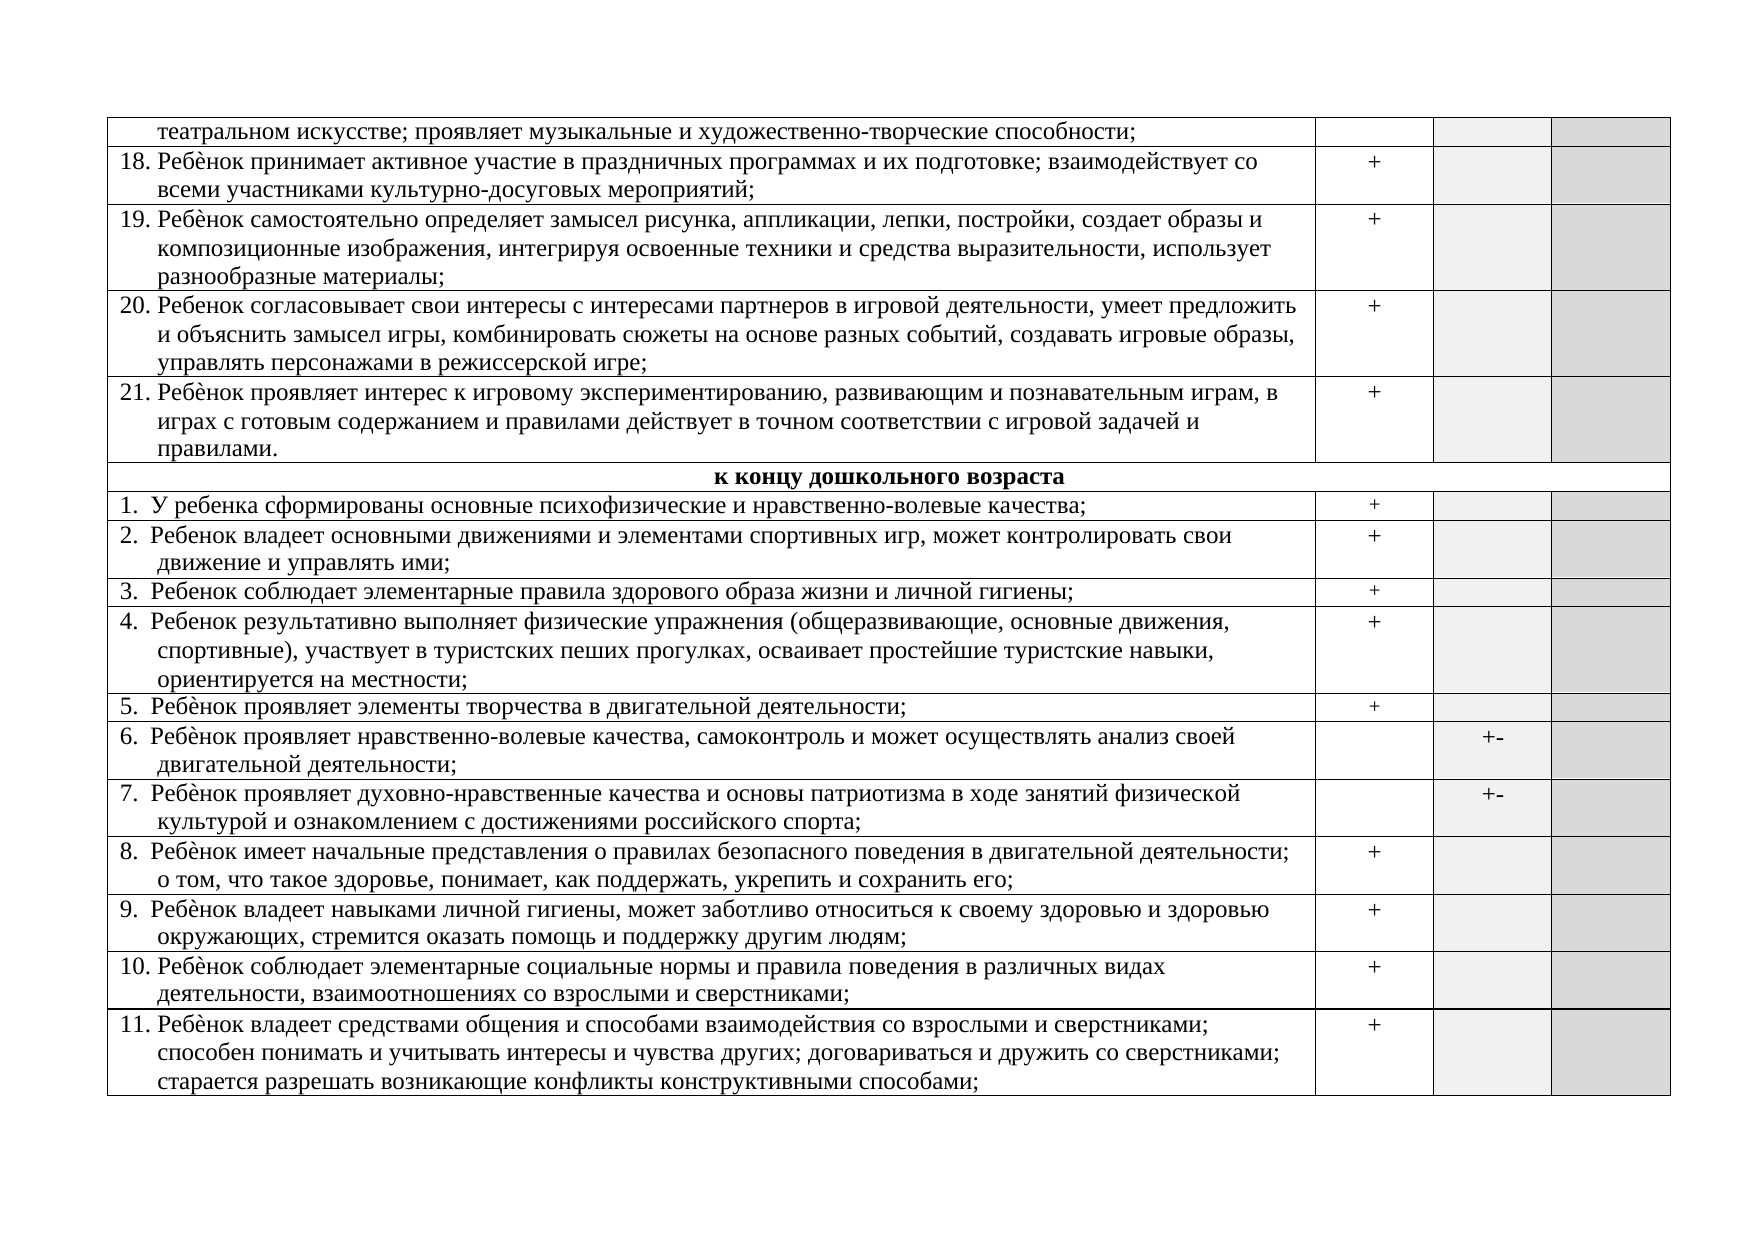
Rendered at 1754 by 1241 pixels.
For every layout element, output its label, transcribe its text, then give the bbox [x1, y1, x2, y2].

table_cell [1552, 895, 1670, 951]
table_header [1552, 118, 1670, 146]
table_cell 19. Ребѐнок самостоятельно определяет замысел рисунка, аппликации, лепки, постройки, создает образы и композиционные изображения, интегрируя освоенные техники и средства выразительности, использует разнообразные материалы; [108, 205, 1315, 290]
table_cell 18. Ребѐнок принимает активное участие в праздничных программах и их подготовке; взаимодействует со всеми участниками культурно-досуговых мероприятий; [108, 147, 1315, 203]
table_cell [1552, 492, 1670, 520]
table_cell + [1316, 607, 1433, 692]
table_cell + [1316, 521, 1433, 577]
table_cell [1552, 147, 1670, 203]
table_cell + [1316, 895, 1433, 951]
table_cell [1434, 694, 1551, 721]
table_cell 1. У ребенка сформированы основные психофизические и нравственно-волевые качества; [108, 492, 1315, 520]
table_cell [1434, 579, 1551, 606]
table_cell + [1316, 837, 1433, 894]
table_cell [1316, 722, 1433, 778]
table_cell [1552, 1010, 1670, 1095]
table_cell [1434, 952, 1551, 1008]
table_cell [1552, 579, 1670, 606]
table_cell + [1316, 694, 1433, 721]
table_cell [1552, 377, 1670, 462]
table_cell + [1316, 205, 1433, 290]
table_cell [1552, 521, 1670, 577]
table_cell [1434, 377, 1551, 462]
table_cell 6. Ребѐнок проявляет нравственно-волевые качества, самоконтроль и может осуществлять анализ своей двигательной деятельности; [108, 722, 1315, 778]
table_cell + [1316, 1010, 1433, 1095]
table_cell + [1316, 952, 1433, 1008]
table_cell 4. Ребенок результативно выполняет физические упражнения (общеразвивающие, основные движения, спортивные), участвует в туристских пеших прогулках, осваивает простейшие туристские навыки, ориентируется на местности; [108, 607, 1315, 692]
table_cell [1552, 291, 1670, 376]
table_cell 2. Ребенок владеет основными движениями и элементами спортивных игр, может контролировать свои движение и управлять ими; [108, 521, 1315, 577]
table_cell [1434, 607, 1551, 692]
table_cell 21. Ребѐнок проявляет интерес к игровому экспериментированию, развивающим и познавательным играм, в играх с готовым содержанием и правилами действует в точном соответствии с игровой задачей и правилами. [108, 377, 1315, 462]
table_cell [1434, 521, 1551, 577]
table_cell [1434, 205, 1551, 290]
table_cell 11. Ребѐнок владеет средствами общения и способами взаимодействия со взрослыми и сверстниками; способен понимать и учитывать интересы и чувства других; договариваться и дружить со сверстниками; старается разрешать возникающие конфликты конструктивными способами; [108, 1010, 1315, 1095]
table_cell + [1316, 579, 1433, 606]
table_cell + [1316, 147, 1433, 203]
table_cell [1434, 147, 1551, 203]
table_cell [1552, 722, 1670, 778]
table_cell [1552, 837, 1670, 894]
table_cell 9. Ребѐнок владеет навыками личной гигиены, может заботливо относиться к своему здоровью и здоровью окружающих, стремится оказать помощь и поддержку другим людям; [108, 895, 1315, 951]
table_cell [1434, 291, 1551, 376]
table_cell [1552, 952, 1670, 1008]
table_cell [1434, 492, 1551, 520]
table_header театральном искусстве; проявляет музыкальные и художественно-творческие способности; [108, 118, 1315, 146]
table_cell [1434, 837, 1551, 894]
table_cell к концу дошкольного возраста [108, 463, 1670, 491]
table_cell 3. Ребенок соблюдает элементарные правила здорового образа жизни и личной гигиены; [108, 579, 1315, 606]
table_cell [1434, 895, 1551, 951]
table_cell + [1316, 377, 1433, 462]
table_cell + [1316, 291, 1433, 376]
table_cell [1552, 607, 1670, 692]
table_cell + [1316, 492, 1433, 520]
table_cell +- [1434, 780, 1551, 836]
table_cell [1552, 780, 1670, 836]
table_cell 5. Ребѐнок проявляет элементы творчества в двигательной деятельности; [108, 694, 1315, 721]
table_cell [1434, 1010, 1551, 1095]
table_cell [1552, 694, 1670, 721]
table_cell 8. Ребѐнок имеет начальные представления о правилах безопасного поведения в двигательной деятельности; о том, что такое здоровье, понимает, как поддержать, укрепить и сохранить его; [108, 837, 1315, 894]
table_cell [1552, 205, 1670, 290]
table_cell 10. Ребѐнок соблюдает элементарные социальные нормы и правила поведения в различных видах деятельности, взаимоотношениях со взрослыми и сверстниками; [108, 952, 1315, 1008]
table_cell 20. Ребенок согласовывает свои интересы с интересами партнеров в игровой деятельности, умеет предложить и объяснить замысел игры, комбинировать сюжеты на основе разных событий, создавать игровые образы, управлять персонажами в режиссерской игре; [108, 291, 1315, 376]
table_cell +- [1434, 722, 1551, 778]
table_cell [1316, 780, 1433, 836]
table_header [1316, 118, 1433, 146]
table_cell 7. Ребѐнок проявляет духовно-нравственные качества и основы патриотизма в ходе занятий физической культурой и ознакомлением с достижениями российского спорта; [108, 780, 1315, 836]
table_header [1434, 118, 1551, 146]
